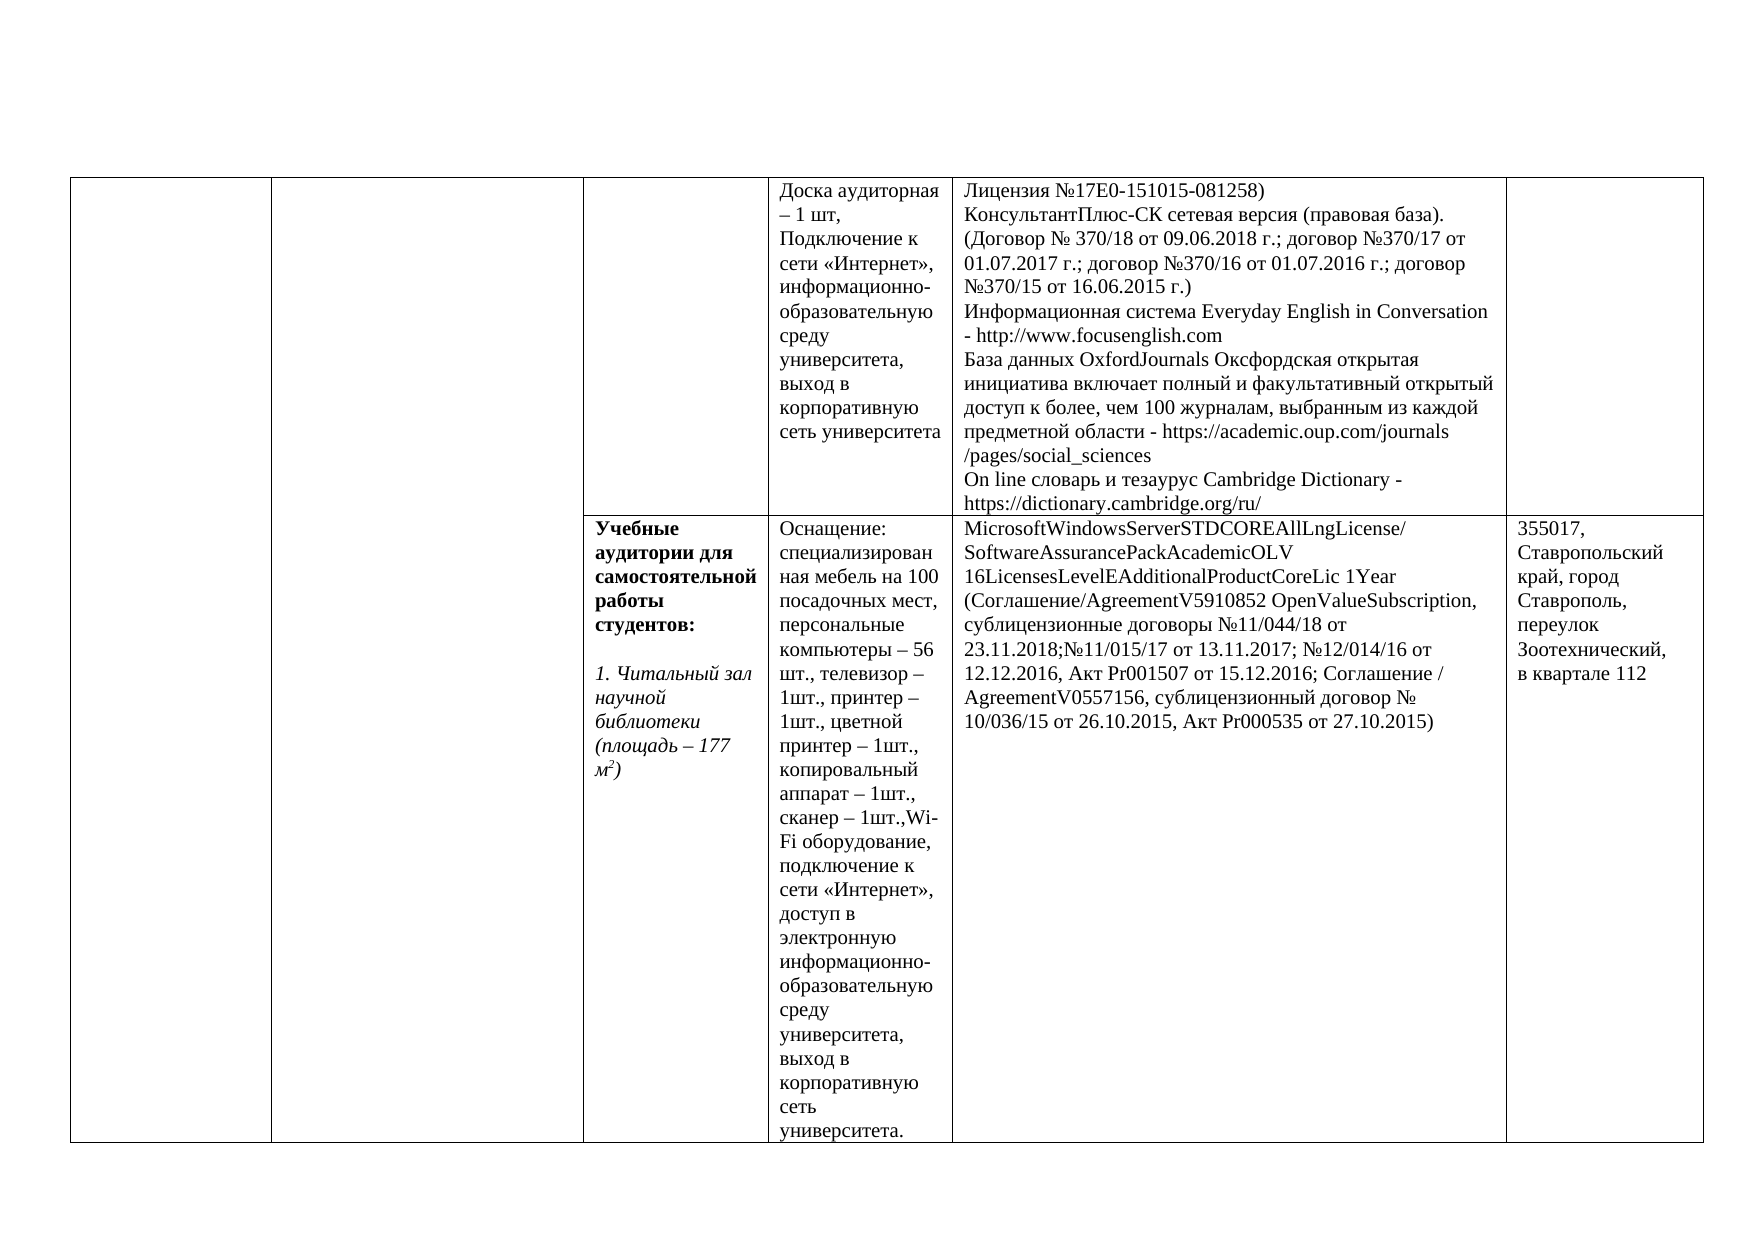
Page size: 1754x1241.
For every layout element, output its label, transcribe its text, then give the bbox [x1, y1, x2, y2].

table_cell 355017, Ставропольский край, город Ставрополь, переулок Зоотехнический, в квартале 112 [1507, 516, 1703, 1142]
table_cell MicrosoftWindowsServerSTDCOREAllLngLicense/SoftwareAssurancePackAcademicOLV 16LicensesLevelEAdditionalProductCoreLic 1Year (Соглашение/AgreementV5910852 OpenValueSubscription, сублицензионные договоры №11/044/18 от 23.11.2018;№11/015/17 от 13.11.2017; №12/014/16 от 12.12.2016, Акт Pr001507 от 15.12.2016; Соглашение / AgreementV0557156, сублицензионный договор № 10/036/15 от 26.10.2015, Акт Pr000535 от 27.10.2015) [953, 516, 1506, 1142]
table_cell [769, 178, 952, 515]
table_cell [1507, 178, 1703, 515]
table_cell Оснащение: специализированная мебель на 100 посадочных мест, персональные компьютеры – 56 шт., телевизор – 1шт., принтер – 1шт., цветной принтер – 1шт., копировальный аппарат – 1шт., сканер – 1шт.,Wi-Fi оборудование, подключение к сети «Интернет», доступ в электронную информационно-образовательную среду университета, выход в корпоративную сеть университета. [769, 516, 952, 1142]
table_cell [584, 178, 768, 515]
table_cell Учебные аудитории для самостоятельной работы студентов: 1. Читальный зал научной библиотеки (площадь – 177 м2) [584, 516, 768, 1142]
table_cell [953, 178, 1506, 515]
